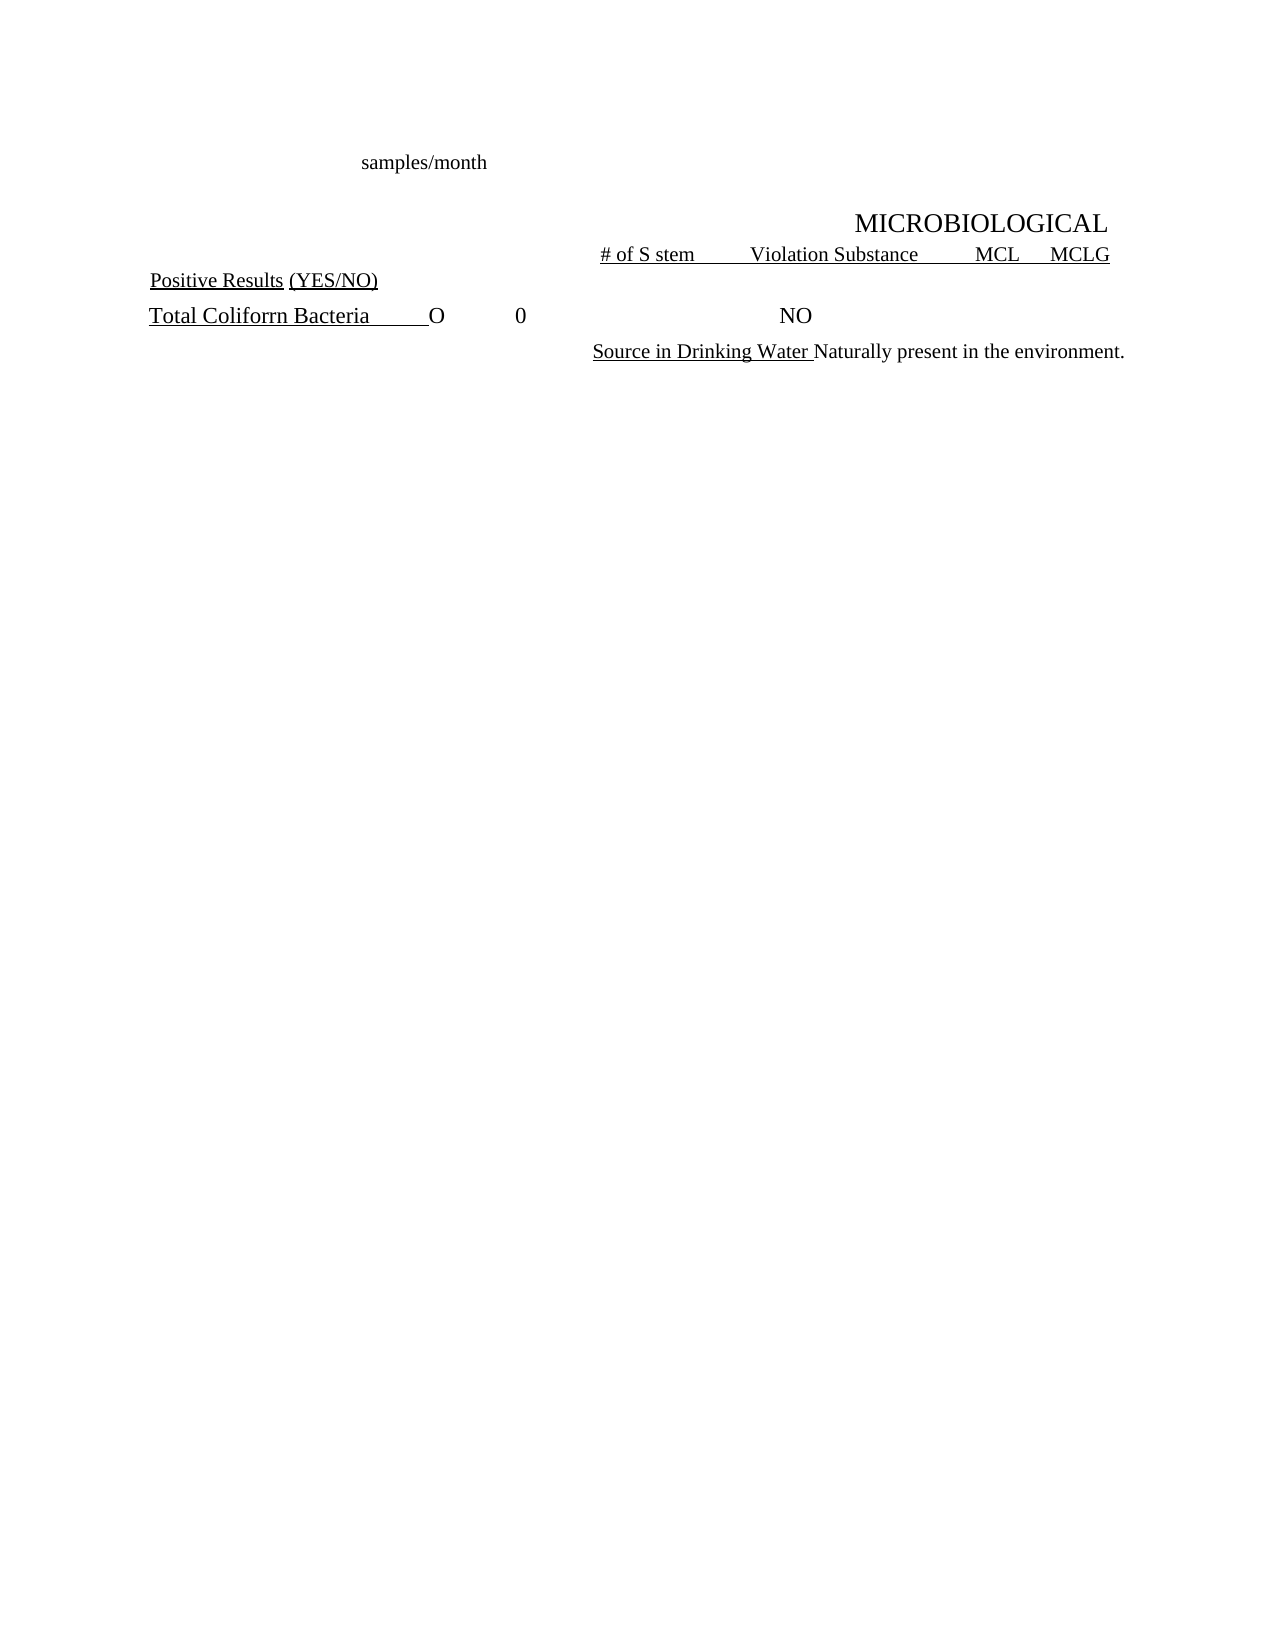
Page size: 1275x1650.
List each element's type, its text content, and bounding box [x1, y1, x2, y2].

text samples/month [361, 150, 1125, 174]
text Source in Drinking Water Naturally present in the environment. [150, 339, 1125, 363]
text # of S stem Violation Substance MCL MCLG Positive Results (YES/NO) [149, 242, 1125, 292]
text Total Coliforrn Bacteria O 0 NO [148, 302, 1125, 328]
text MICROBIOLOGICAL [150, 208, 1108, 239]
